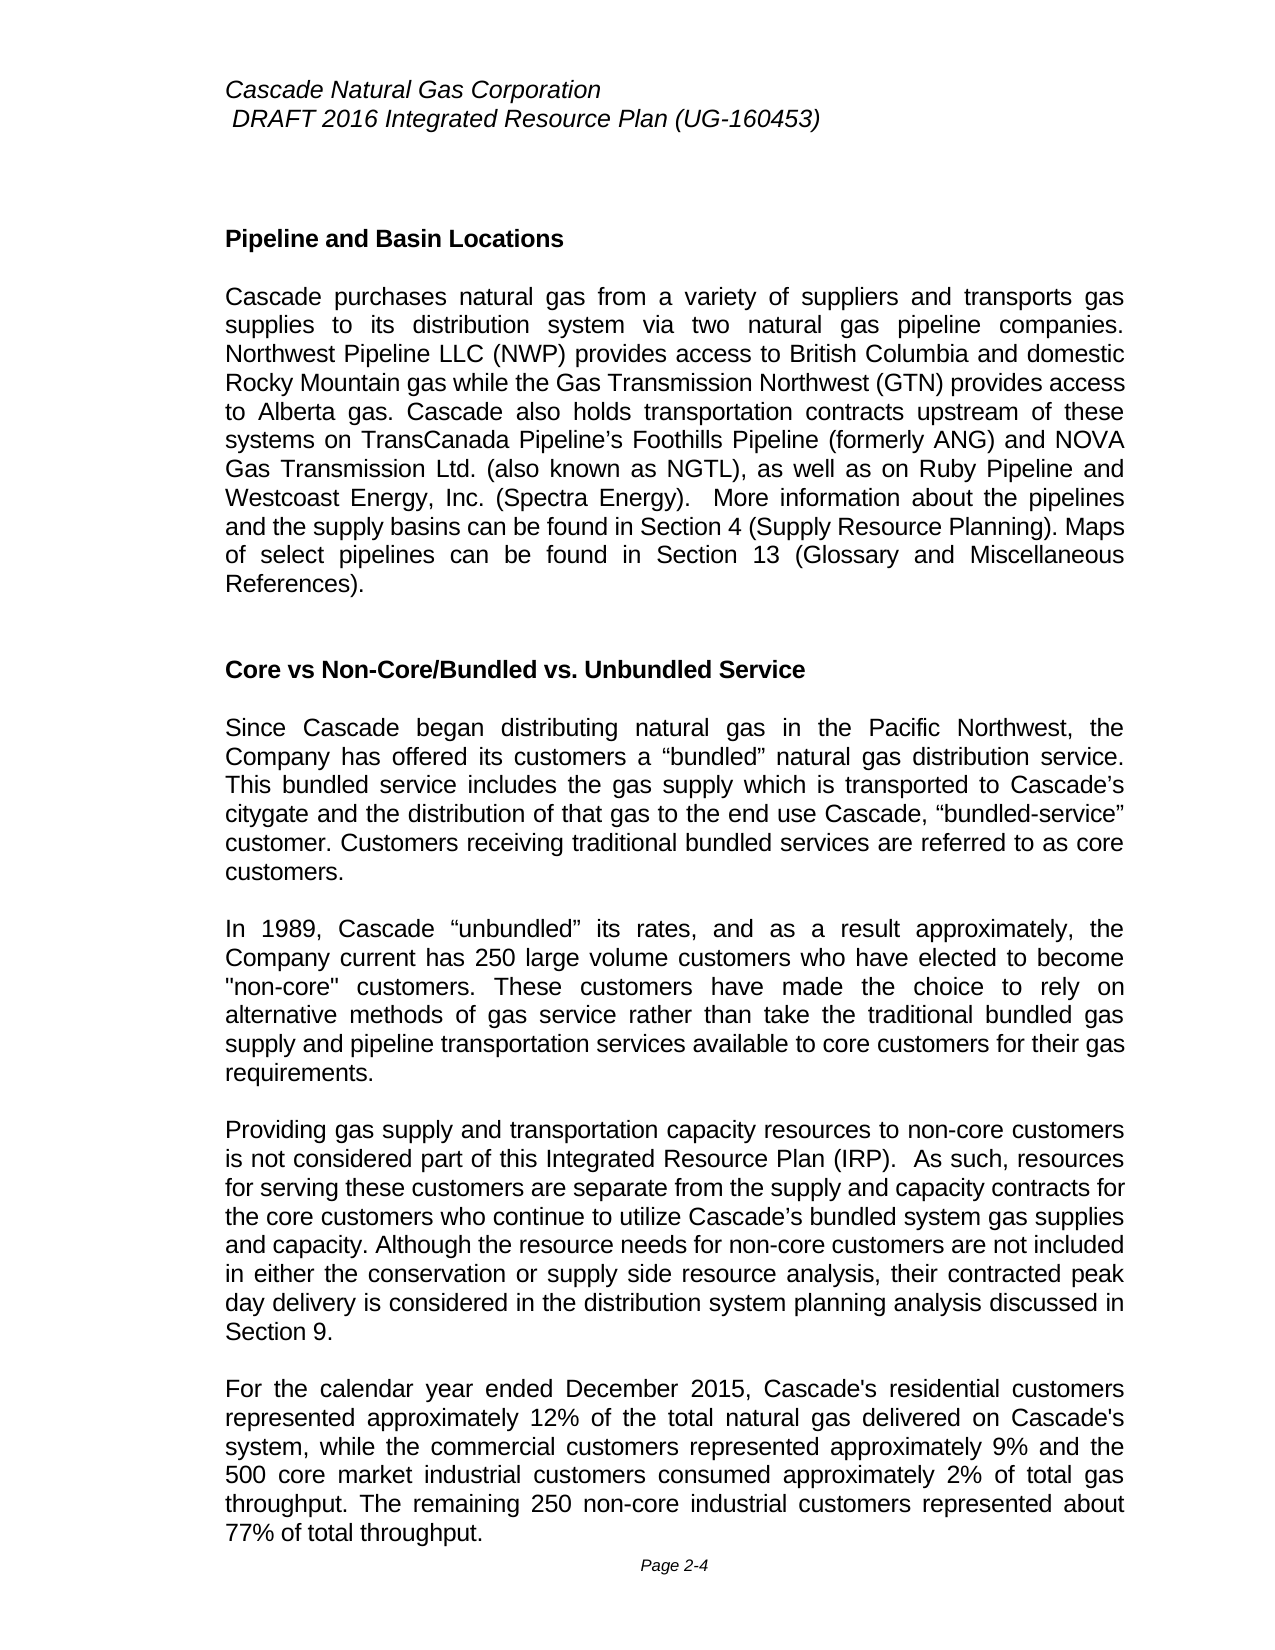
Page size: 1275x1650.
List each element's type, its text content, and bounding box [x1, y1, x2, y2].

text Core vs Non-Core/Bundled vs. Unbundled Service [225, 655, 1125, 684]
text In 1989, Cascade “unbundled” its rates, and as a result approximately, the Company current has 250 large volume customers who have elected to become "non-core" customers. These customers have made the choice to rely on alternative methods of gas service rather than take the traditional bundled gas supply and pipeline transportation services available to core customers for their gas requirements. [225, 914, 1125, 1087]
text For the calendar year ended December 2015, Cascade's residential customers represented approximately 12% of the total natural gas delivered on Cascade's system, while the commercial customers represented approximately 9% and the 500 core market industrial customers consumed approximately 2% of total gas throughput. The remaining 250 non-core industrial customers represented about 77% of total throughput. [225, 1374, 1125, 1547]
text Pipeline and Basin Locations [225, 224, 1125, 253]
text Since Cascade began distributing natural gas in the Pacific Northwest, the Company has offered its customers a “bundled” natural gas distribution service. This bundled service includes the gas supply which is transported to Cascade’s citygate and the distribution of that gas to the end use Cascade, “bundled-service” customer. Customers receiving traditional bundled services are referred to as core customers. [225, 713, 1125, 885]
text Cascade purchases natural gas from a variety of suppliers and transports gas supplies to its distribution system via two natural gas pipeline companies. Northwest Pipeline LLC (NWP) provides access to British Columbia and domestic Rocky Mountain gas while the Gas Transmission Northwest (GTN) provides access to Alberta gas. Cascade also holds transportation contracts upstream of these systems on TransCanada Pipeline’s Foothills Pipeline (formerly ANG) and NOVA Gas Transmission Ltd. (also known as NGTL), as well as on Ruby Pipeline and Westcoast Energy, Inc. (Spectra Energy). More information about the pipelines and the supply basins can be found in Section 4 (Supply Resource Planning). Maps of select pipelines can be found in Section 13 (Glossary and Miscellaneous References). [225, 282, 1125, 598]
text Providing gas supply and transportation capacity resources to non-core customers is not considered part of this Integrated Resource Plan (IRP). As such, resources for serving these customers are separate from the supply and capacity contracts for the core customers who continue to utilize Cascade’s bundled system gas supplies and capacity. Although the resource needs for non-core customers are not included in either the conservation or supply side resource analysis, their contracted peak day delivery is considered in the distribution system planning analysis discussed in Section 9. [225, 1115, 1125, 1345]
